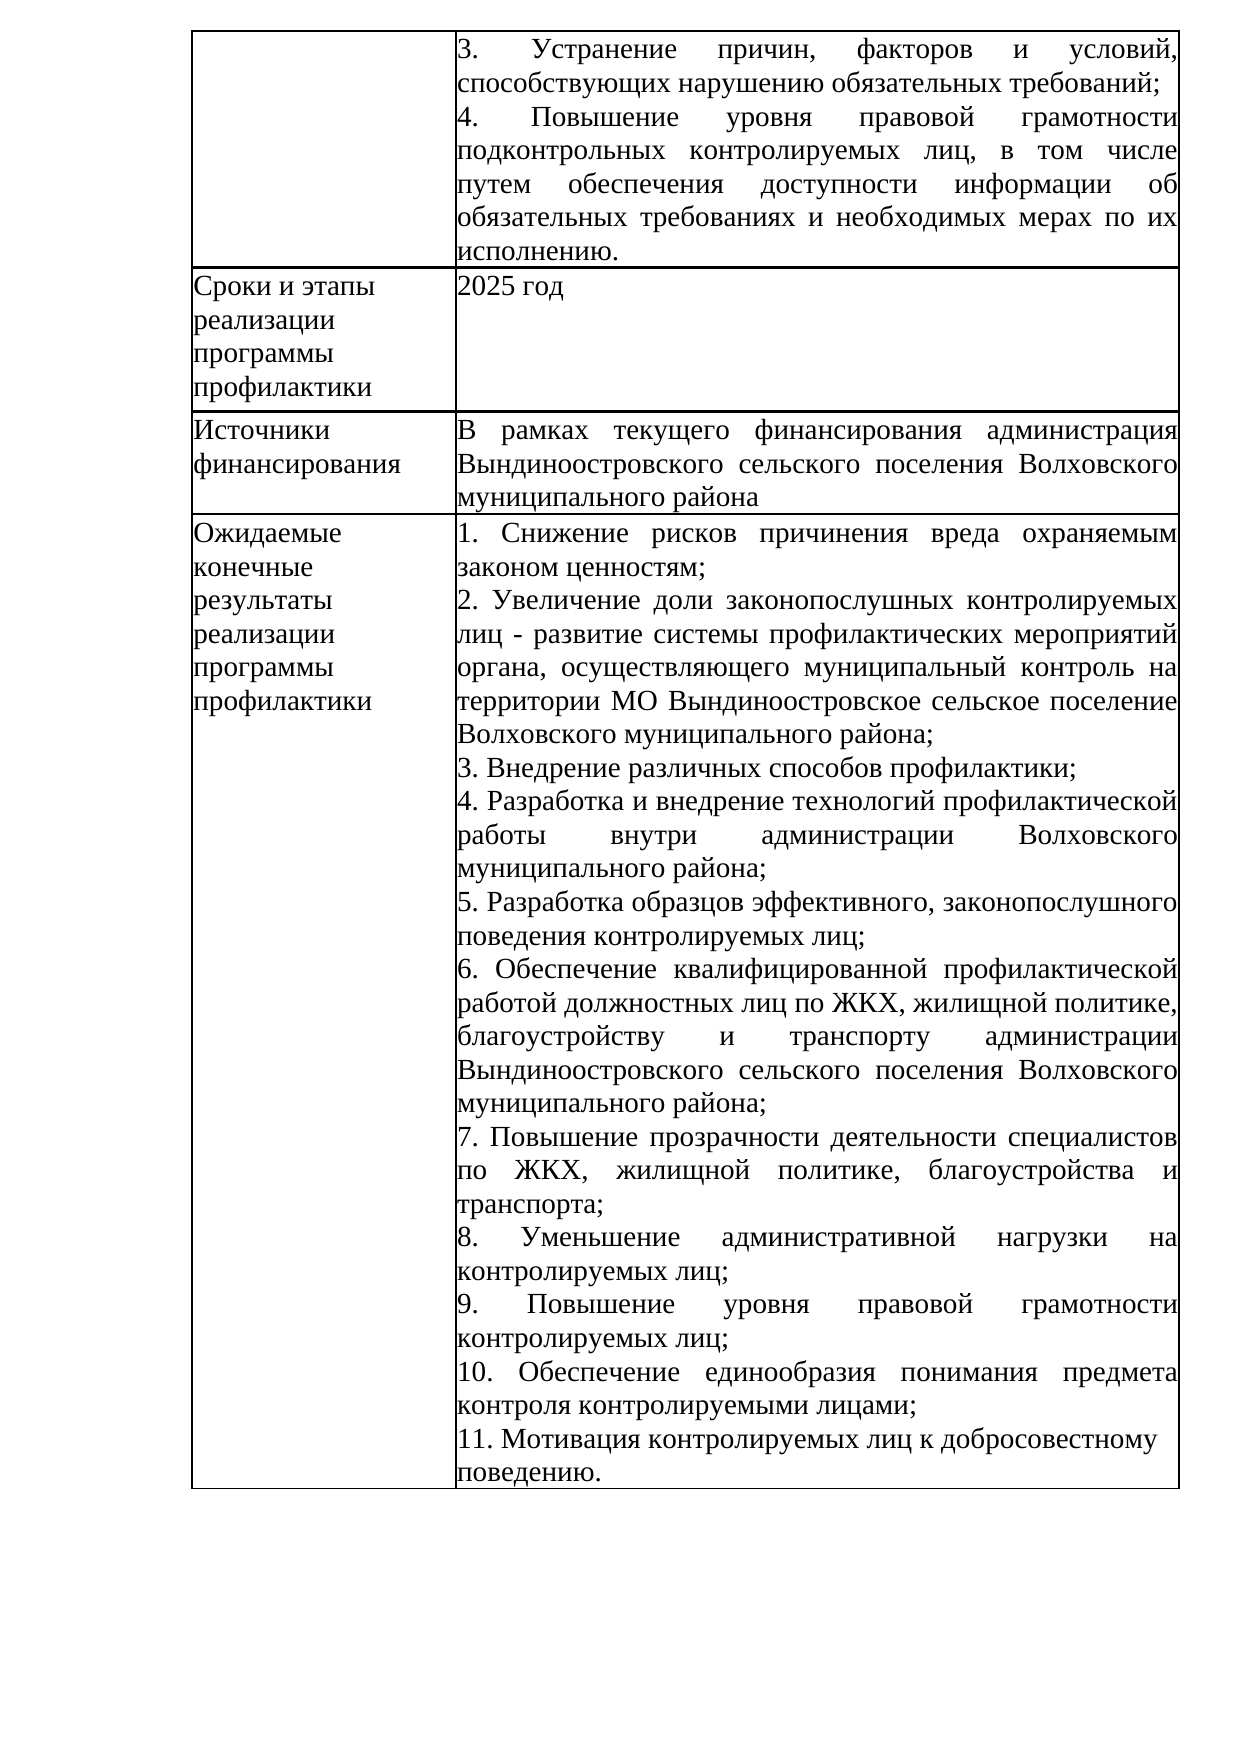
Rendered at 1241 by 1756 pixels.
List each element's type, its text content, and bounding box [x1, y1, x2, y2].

table_cell Сроки и этапы реализации программы профилактики [193, 269, 455, 410]
table_cell Ожидаемые конечные результаты реализации программы профилактики [193, 515, 455, 1488]
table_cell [193, 32, 455, 266]
table_cell 1. Снижение рисков причинения вреда охраняемым законом ценностям; 2. Увеличение доли законопослушных контролируемых лиц - развитие системы профилактических мероприятий органа, осуществляющего муниципальный контроль на территории МО Вындиноостровское сельское поселение Волховского муниципального района; 3. Внедрение различных способов профилактики; 4. Разработка и внедрение технологий профилактической работы внутри администрации Волховского муниципального района; 5. Разработка образцов эффективного, законопослушного поведения контролируемых лиц; 6. Обеспечение квалифицированной профилактической работой должностных лиц по ЖКХ, жилищной политике, благоустройству и транспорту администрации Вындиноостровского сельского поселения Волховского муниципального района; 7. Повышение прозрачности деятельности специалистов по ЖКХ, жилищной политике, благоустройства и транспорта; 8. Уменьшение административной нагрузки на контролируемых лиц; 9. Повышение уровня правовой грамотности контролируемых лиц; 10. Обеспечение единообразия понимания предмета контроля контролируемыми лицами; 11. Мотивация контролируемых лиц к добросовестному поведению. [457, 515, 1178, 1488]
table_cell 2025 год [457, 269, 1178, 410]
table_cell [457, 32, 1178, 266]
table_cell Источники финансирования [193, 413, 455, 513]
table_cell В рамках текущего финансирования администрация Вындиноостровского сельского поселения Волховского муниципального района [457, 413, 1178, 513]
